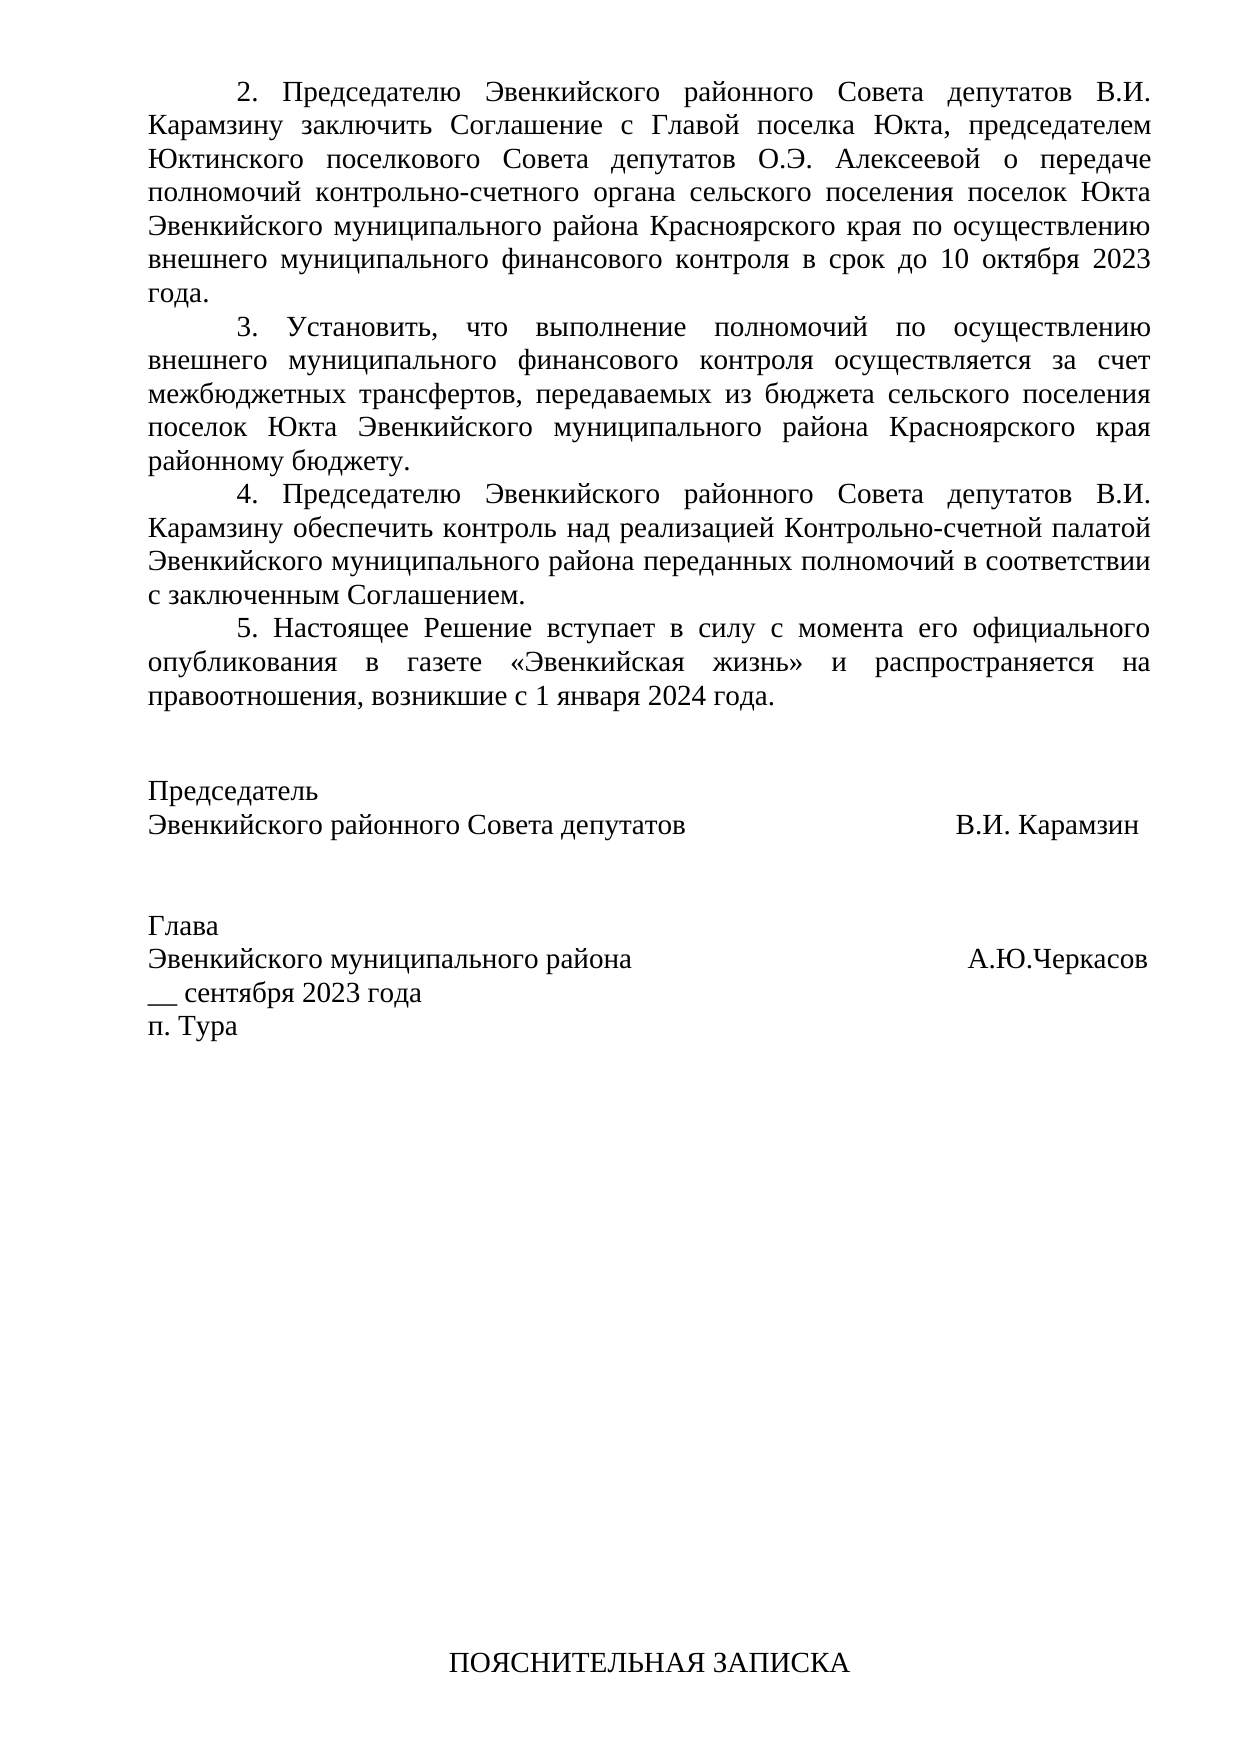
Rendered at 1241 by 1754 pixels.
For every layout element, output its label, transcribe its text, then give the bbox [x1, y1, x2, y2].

text ПОЯСНИТЕЛЬНАЯ ЗАПИСКА [148, 1646, 1152, 1679]
text 2. Председателю Эвенкийского районного Совета депутатов В.И. Карамзину заключить Соглашение с Главой поселка Юкта, председателем Юктинского поселкового Совета депутатов О.Э. Алексеевой о передаче полномочий контрольно-счетного органа сельского поселения поселок Юкта Эвенкийского муниципального района Красноярского края по осуществлению внешнего муниципального финансового контроля в срок до 10 октября 2023 года. [148, 74, 1152, 309]
text 5. Настоящее Решение вступает в силу с момента его официального опубликования в газете «Эвенкийская жизнь» и распространяется на правоотношения, возникшие с 1 января 2024 года. [148, 611, 1152, 711]
text Председатель [148, 773, 1152, 807]
text Эвенкийского районного Совета депутатов В.И. Карамзин [148, 807, 1152, 841]
text п. Тура [148, 1008, 1152, 1042]
text 3. Установить, что выполнение полномочий по осуществлению внешнего муниципального финансового контроля осуществляется за счет межбюджетных трансфертов, передаваемых из бюджета сельского поселения поселок Юкта Эвенкийского муниципального района Красноярского края районному бюджету. [148, 309, 1152, 476]
text Глава [148, 908, 1152, 941]
text 4. Председателю Эвенкийского районного Совета депутатов В.И. Карамзину обеспечить контроль над реализацией Контрольно-счетной палатой Эвенкийского муниципального района переданных полномочий в соответствии с заключенным Соглашением. [148, 476, 1152, 611]
text __ сентября 2023 года [148, 975, 1152, 1008]
text Эвенкийского муниципального района А.Ю.Черкасов [148, 941, 1152, 975]
